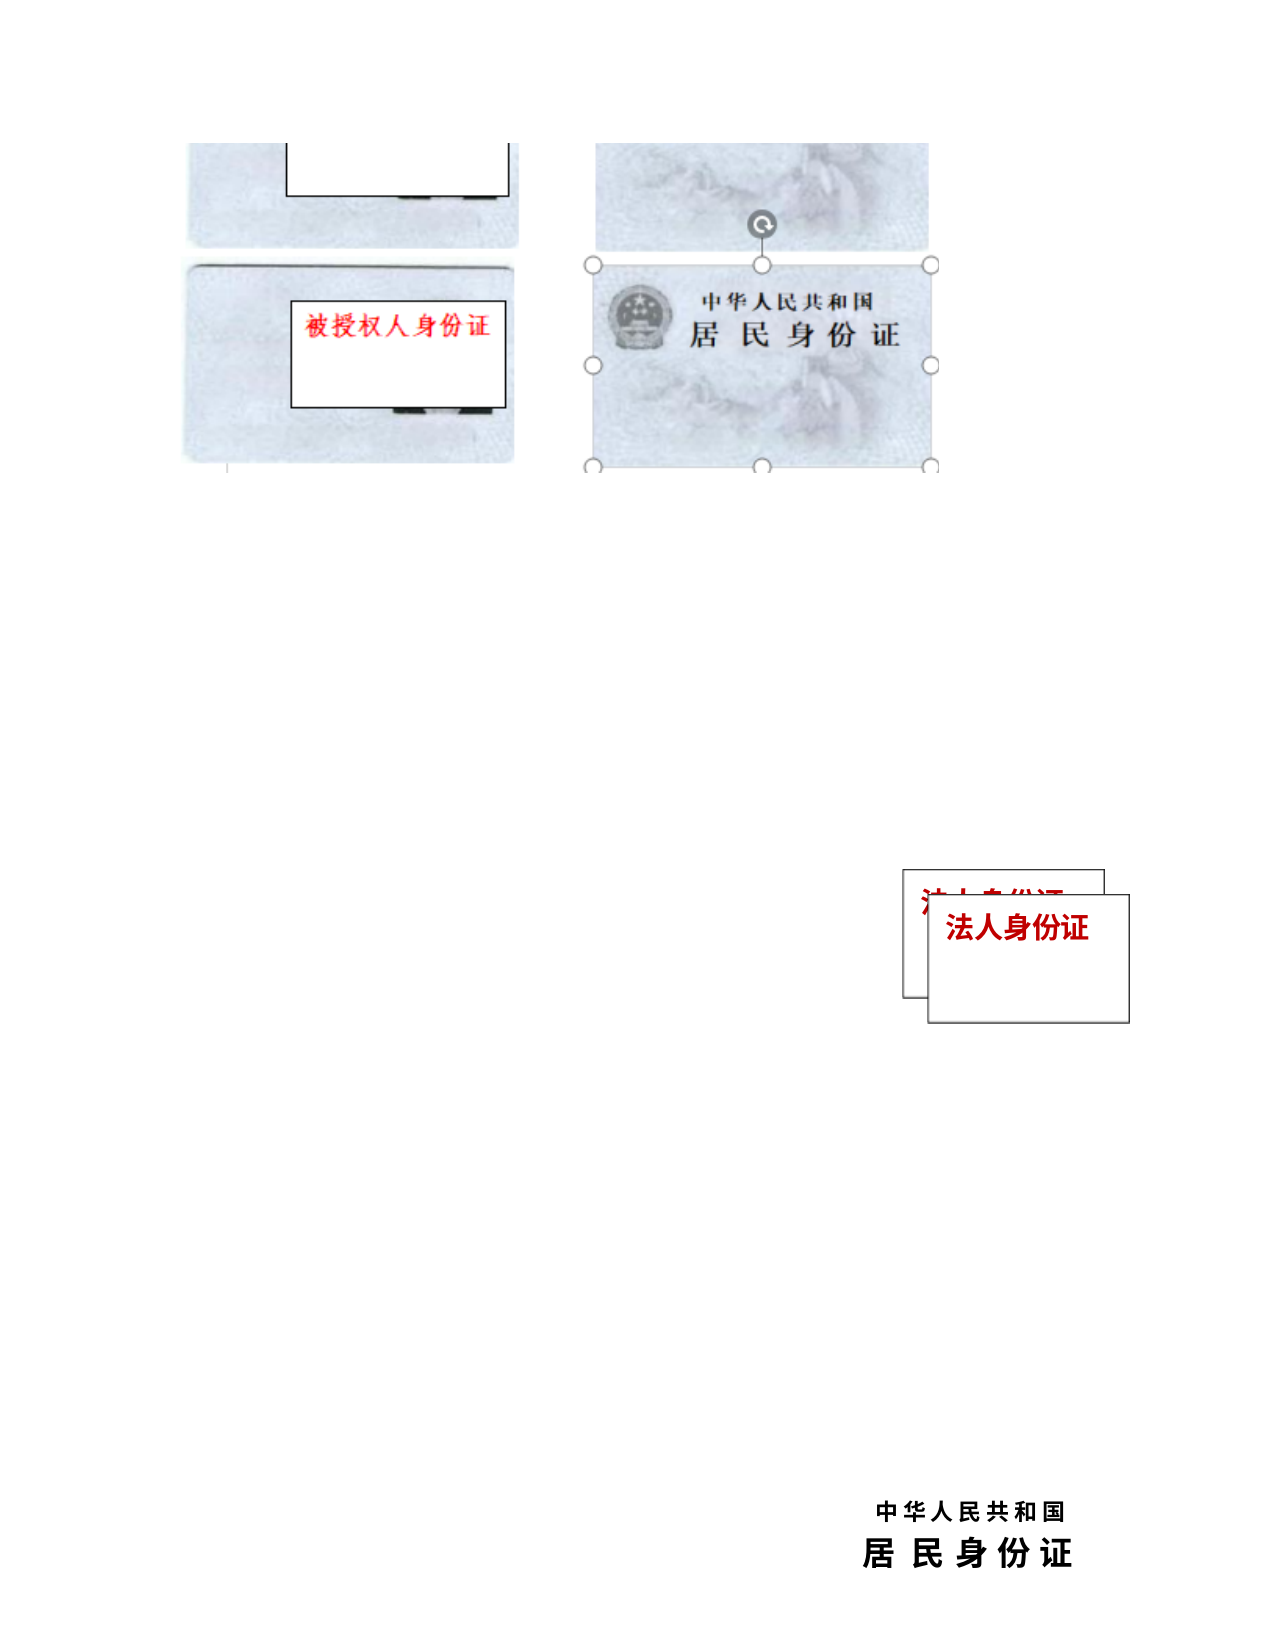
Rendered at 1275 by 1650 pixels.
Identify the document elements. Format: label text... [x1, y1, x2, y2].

picture [902, 869, 1130, 1024]
picture [175, 143, 939, 473]
